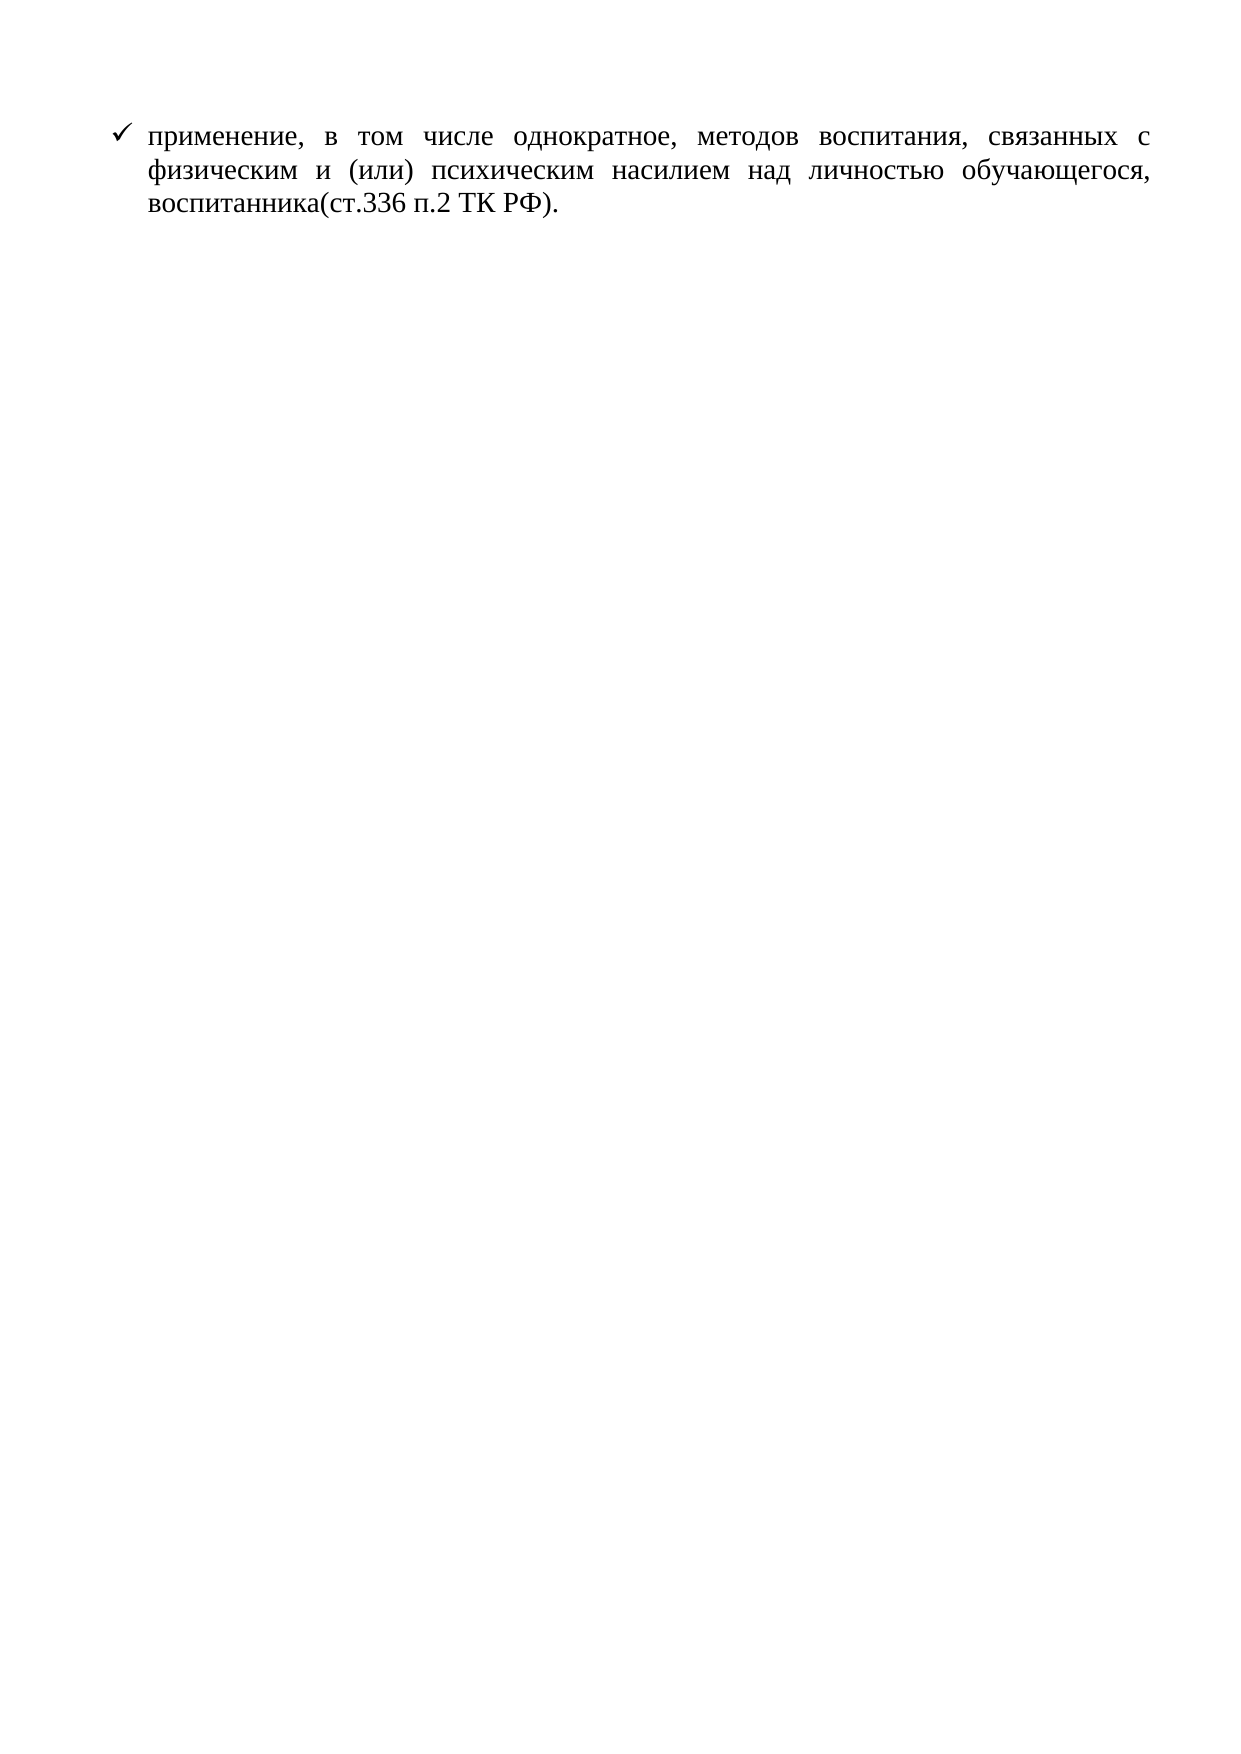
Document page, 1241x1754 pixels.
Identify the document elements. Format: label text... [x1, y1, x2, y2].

list применение, в том числе однократное, методов воспитания, связанных с физическим и (или) психическим насилием над личностью обучающегося, воспитанника(ст.336 п.2 ТК РФ). [110, 118, 1152, 219]
